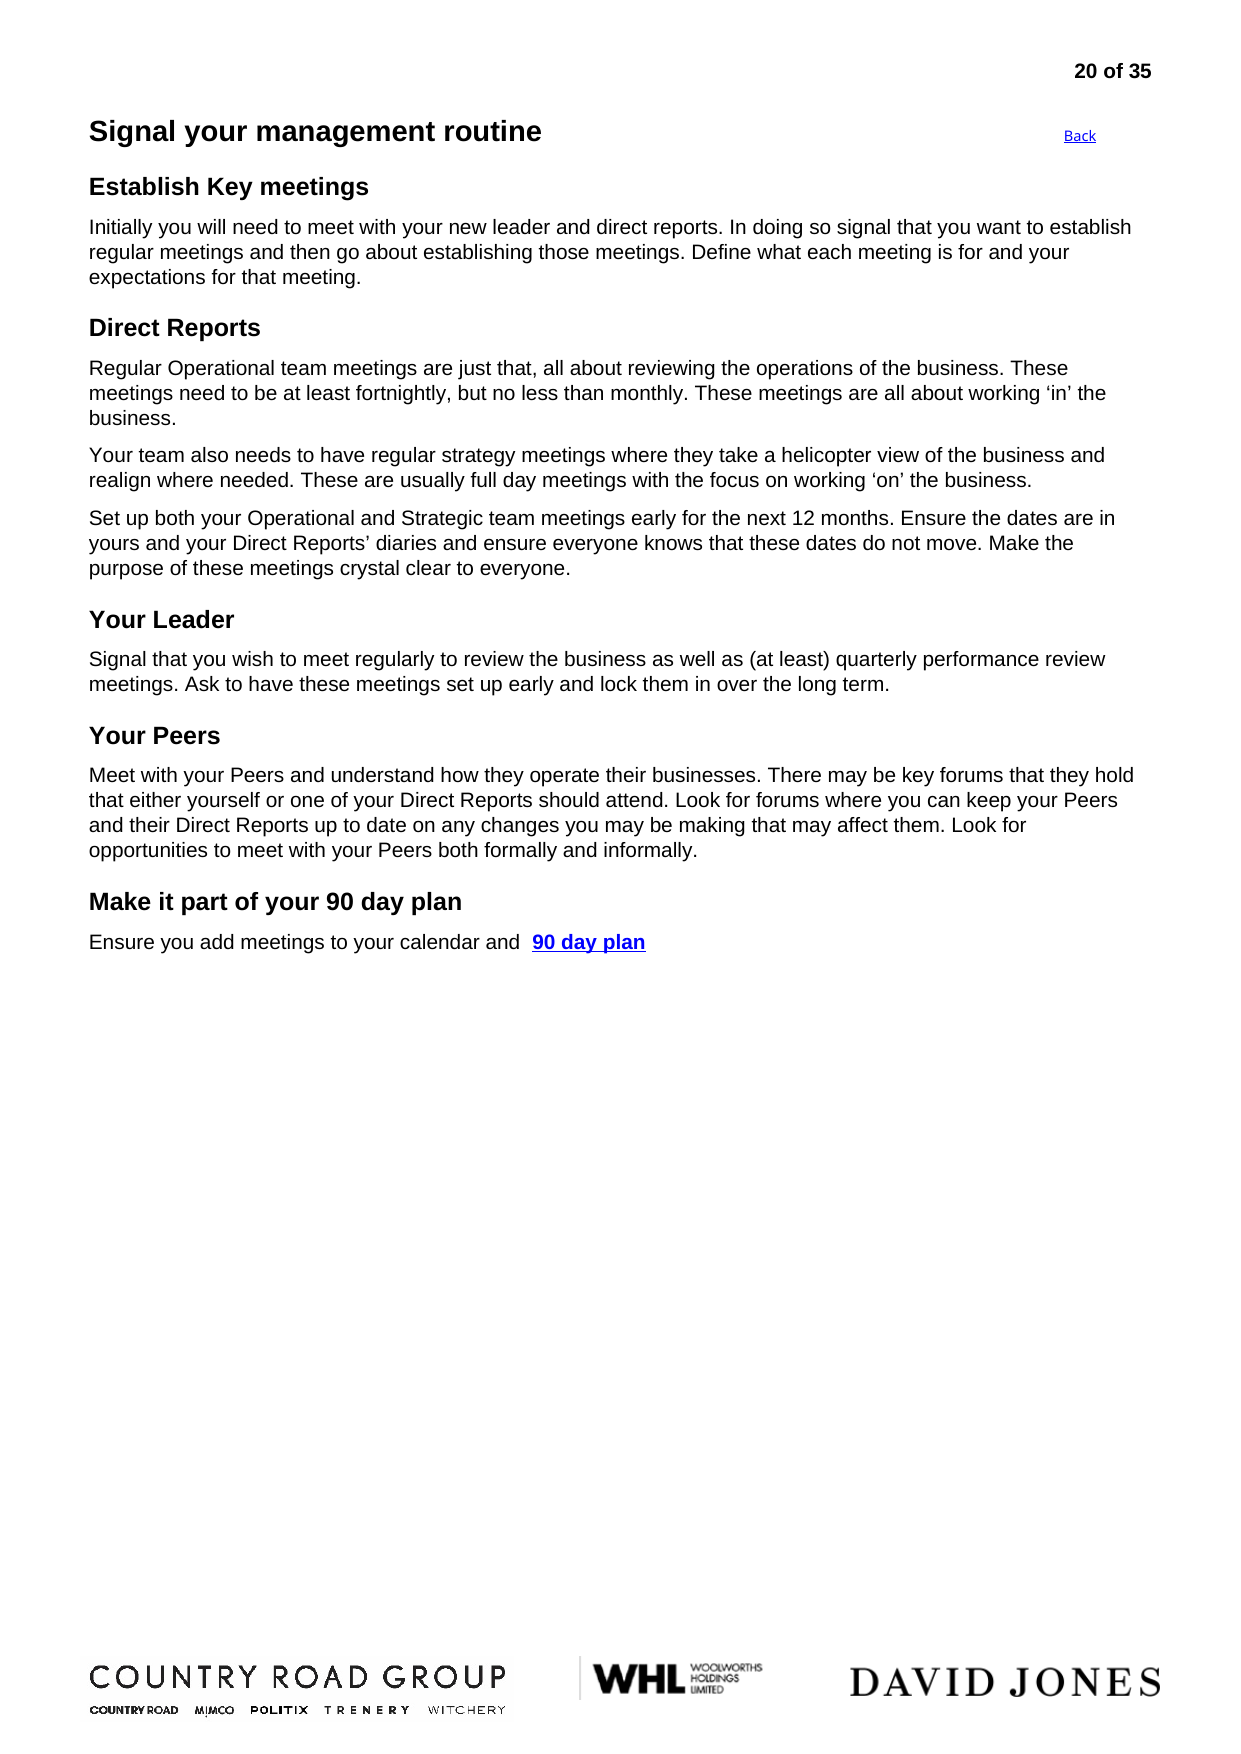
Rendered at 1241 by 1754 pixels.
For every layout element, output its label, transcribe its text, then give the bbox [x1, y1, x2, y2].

subtitle Make it part of your 90 day plan [89, 887, 1152, 916]
subtitle Your Leader [89, 605, 1152, 633]
subtitle Your Peers [89, 721, 1152, 750]
subtitle Establish Key meetings [89, 172, 1152, 201]
text Signal that you wish to meet regularly to review the business as well as (at least) quarterly performance review meetings. Ask to have these meetings set up early and lock them in over the long term. [89, 646, 1152, 696]
text Ensure you add meetings to your calendar and 90 day plan [89, 928, 1152, 953]
subtitle Direct Reports [89, 313, 1152, 342]
picture [579, 1656, 773, 1700]
picture [839, 1656, 1186, 1721]
subtitle Signal your management routine Back [89, 114, 1152, 147]
text Your team also needs to have regular strategy meetings where they take a helicopter view of the business and realign where needed. These are usually full day meetings with the focus on working ‘on’ the business. [89, 442, 1152, 492]
text Initially you will need to meet with your new leader and direct reports. In doing so signal that you want to establish regular meetings and then go about establishing those meetings. Define what each meeting is for and your expectations for that meeting. [89, 213, 1152, 288]
text Meet with your Peers and understand how they operate their businesses. There may be key forums that they hold that either yourself or one of your Direct Reports should attend. Look for forums where you can keep your Peers and their Direct Reports up to date on any changes you may be making that may affect them. Look for opportunities to meet with your Peers both formally and informally. [89, 762, 1152, 862]
text Set up both your Operational and Strategic team meetings early for the next 12 months. Ensure the dates are in yours and your Direct Reports’ diaries and ensure everyone knows that these dates do not move. Make the purpose of these meetings crystal clear to everyone. [89, 505, 1152, 580]
picture [80, 1656, 514, 1722]
text Regular Operational team meetings are just that, all about reviewing the operations of the business. These meetings need to be at least fortnightly, but no less than monthly. These meetings are all about working ‘in’ the business. [89, 355, 1152, 430]
